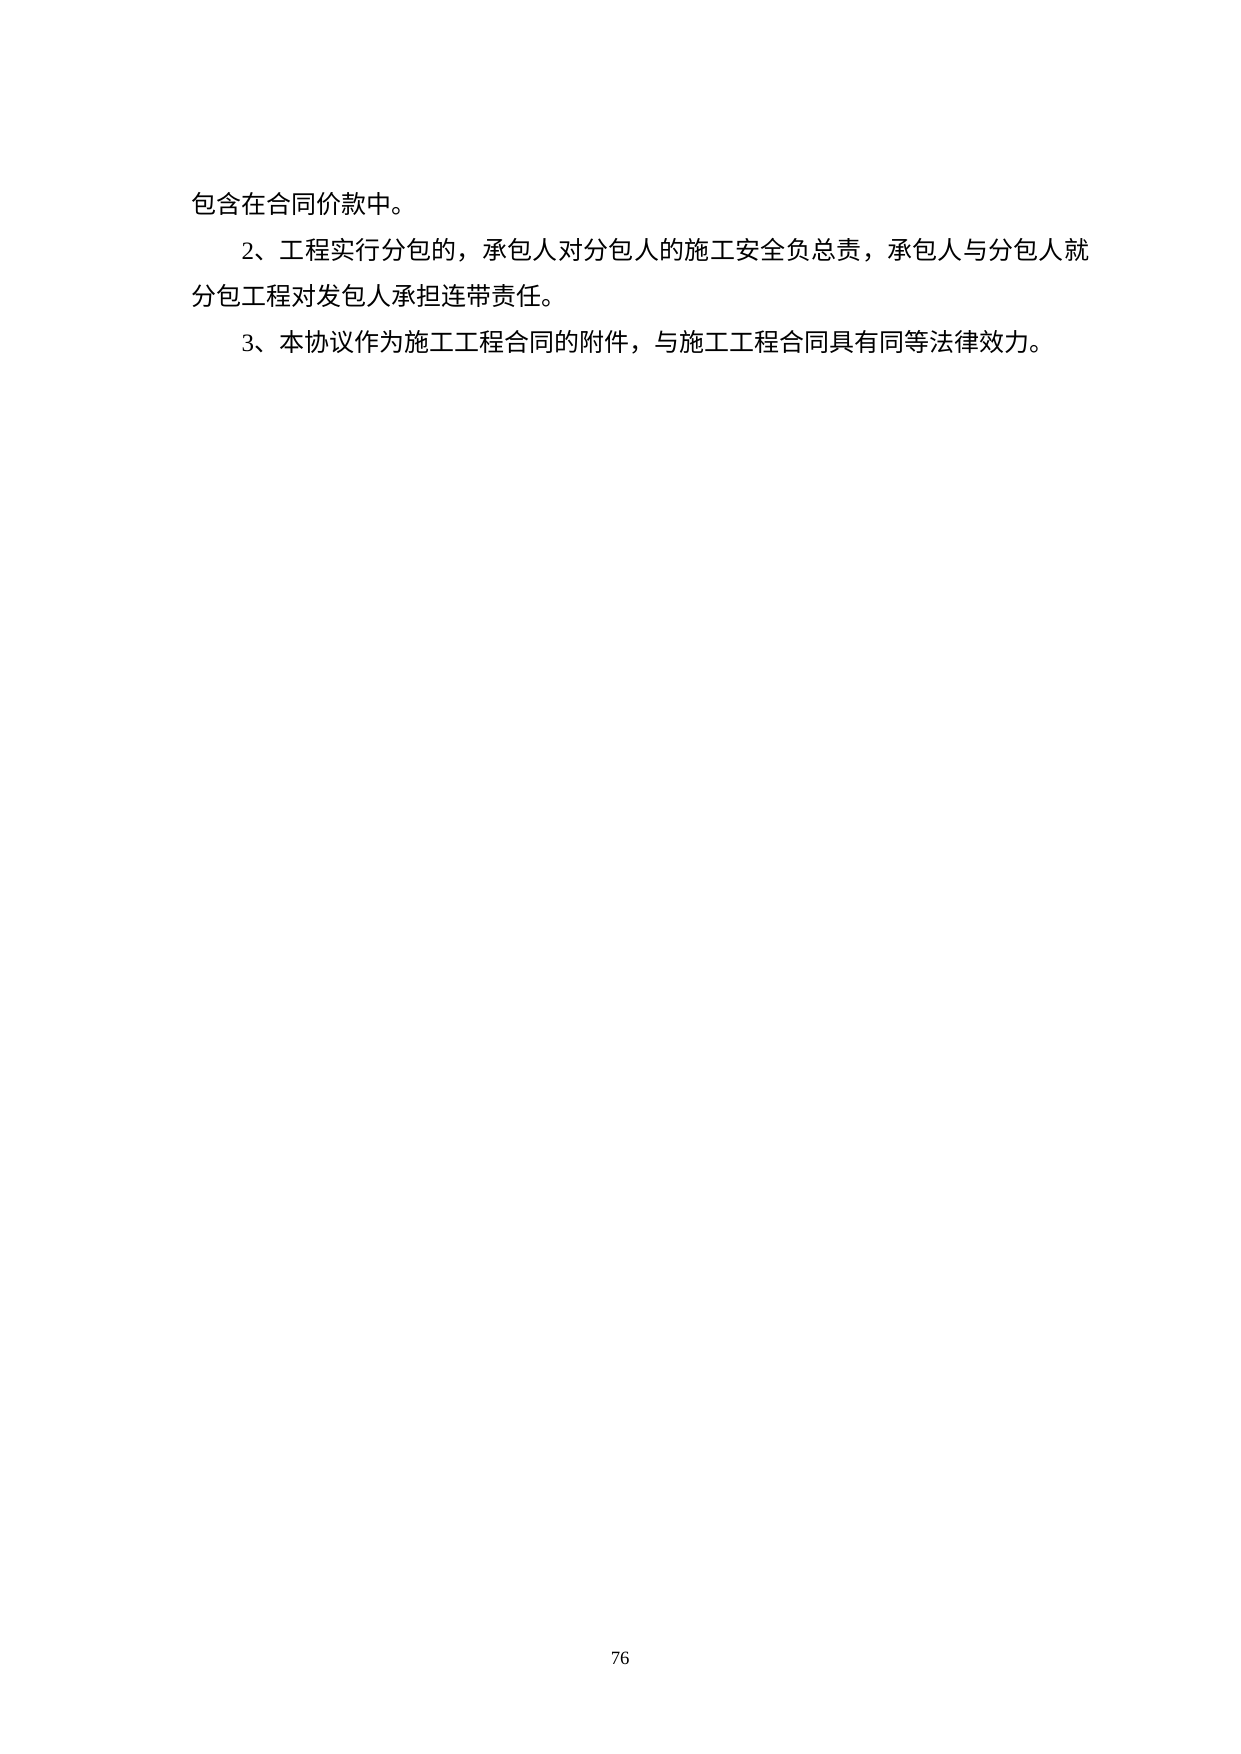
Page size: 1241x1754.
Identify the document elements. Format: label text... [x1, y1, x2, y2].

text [191, 177, 1092, 223]
text 2、工程实行分包的，承包人对分包人的施工安全负总责，承包人与分包人就分包工程对发包人承担连带责任。 [191, 223, 1092, 315]
text 3、本协议作为施工工程合同的附件，与施工工程合同具有同等法律效力。 [191, 315, 1092, 361]
